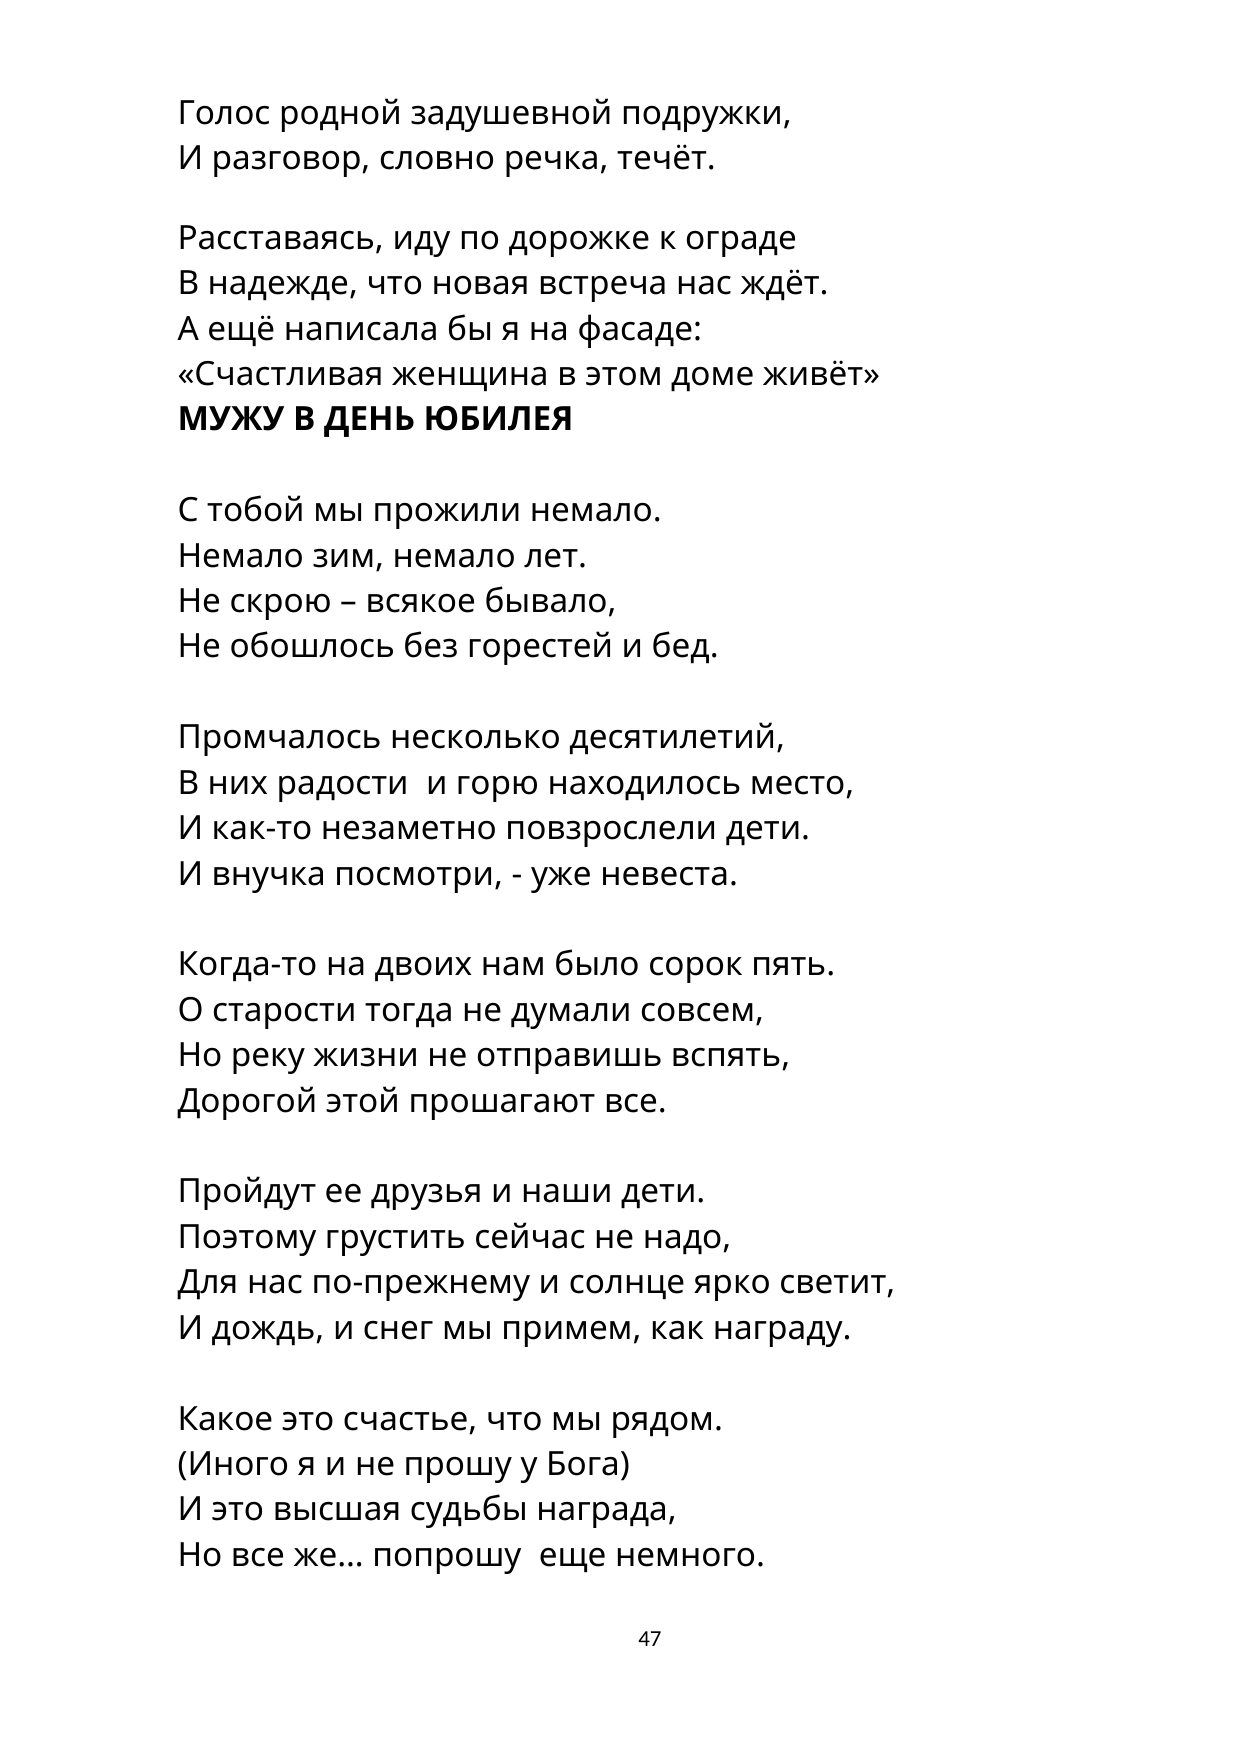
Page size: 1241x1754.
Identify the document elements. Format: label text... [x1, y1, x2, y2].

text В надежде, что новая встреча нас ждёт. [177, 259, 1122, 304]
text Не скрою – всякое бывало, [177, 577, 1122, 622]
text Голос родной задушевной подружки, [177, 89, 1122, 134]
text Дорогой этой прошагают все. [177, 1076, 1122, 1122]
text И внучка посмотри, - уже невеста. [177, 849, 1122, 895]
text Но все же… попрошу еще немного. [177, 1531, 1122, 1576]
text И дождь, и снег мы примем, как награду. [177, 1303, 1122, 1349]
text «Счастливая женщина в этом доме живёт» [177, 350, 1122, 395]
text О старости тогда не думали совсем, [177, 986, 1122, 1031]
text Пройдут ее друзья и наши дети. [177, 1167, 1122, 1213]
text С тобой мы прожили немало. [177, 486, 1122, 531]
text Какое это счастье, что мы рядом. [177, 1394, 1122, 1440]
text И как-то незаметно повзрослели дети. [177, 804, 1122, 849]
text Когда-то на двоих нам было сорок пять. [177, 940, 1122, 986]
text (Иного я и не прошу у Бога) [177, 1440, 1122, 1485]
text Промчалось несколько десятилетий, [177, 713, 1122, 758]
text МУЖУ В ДЕНЬ ЮБИЛЕЯ [177, 395, 1122, 441]
text Расставаясь, иду по дорожке к ограде [177, 213, 1122, 259]
text Не обошлось без горестей и бед. [177, 622, 1122, 668]
text Но реку жизни не отправишь вспять, [177, 1031, 1122, 1076]
text В них радости и горю находилось место, [177, 758, 1122, 804]
text Поэтому грустить сейчас не надо, [177, 1213, 1122, 1258]
text А ещё написала бы я на фасаде: [177, 304, 1122, 350]
text Для нас по-прежнему и солнце ярко светит, [177, 1258, 1122, 1303]
text Немало зим, немало лет. [177, 531, 1122, 577]
text И разговор, словно речка, течёт. [177, 134, 1122, 179]
text И это высшая судьбы награда, [177, 1485, 1122, 1531]
